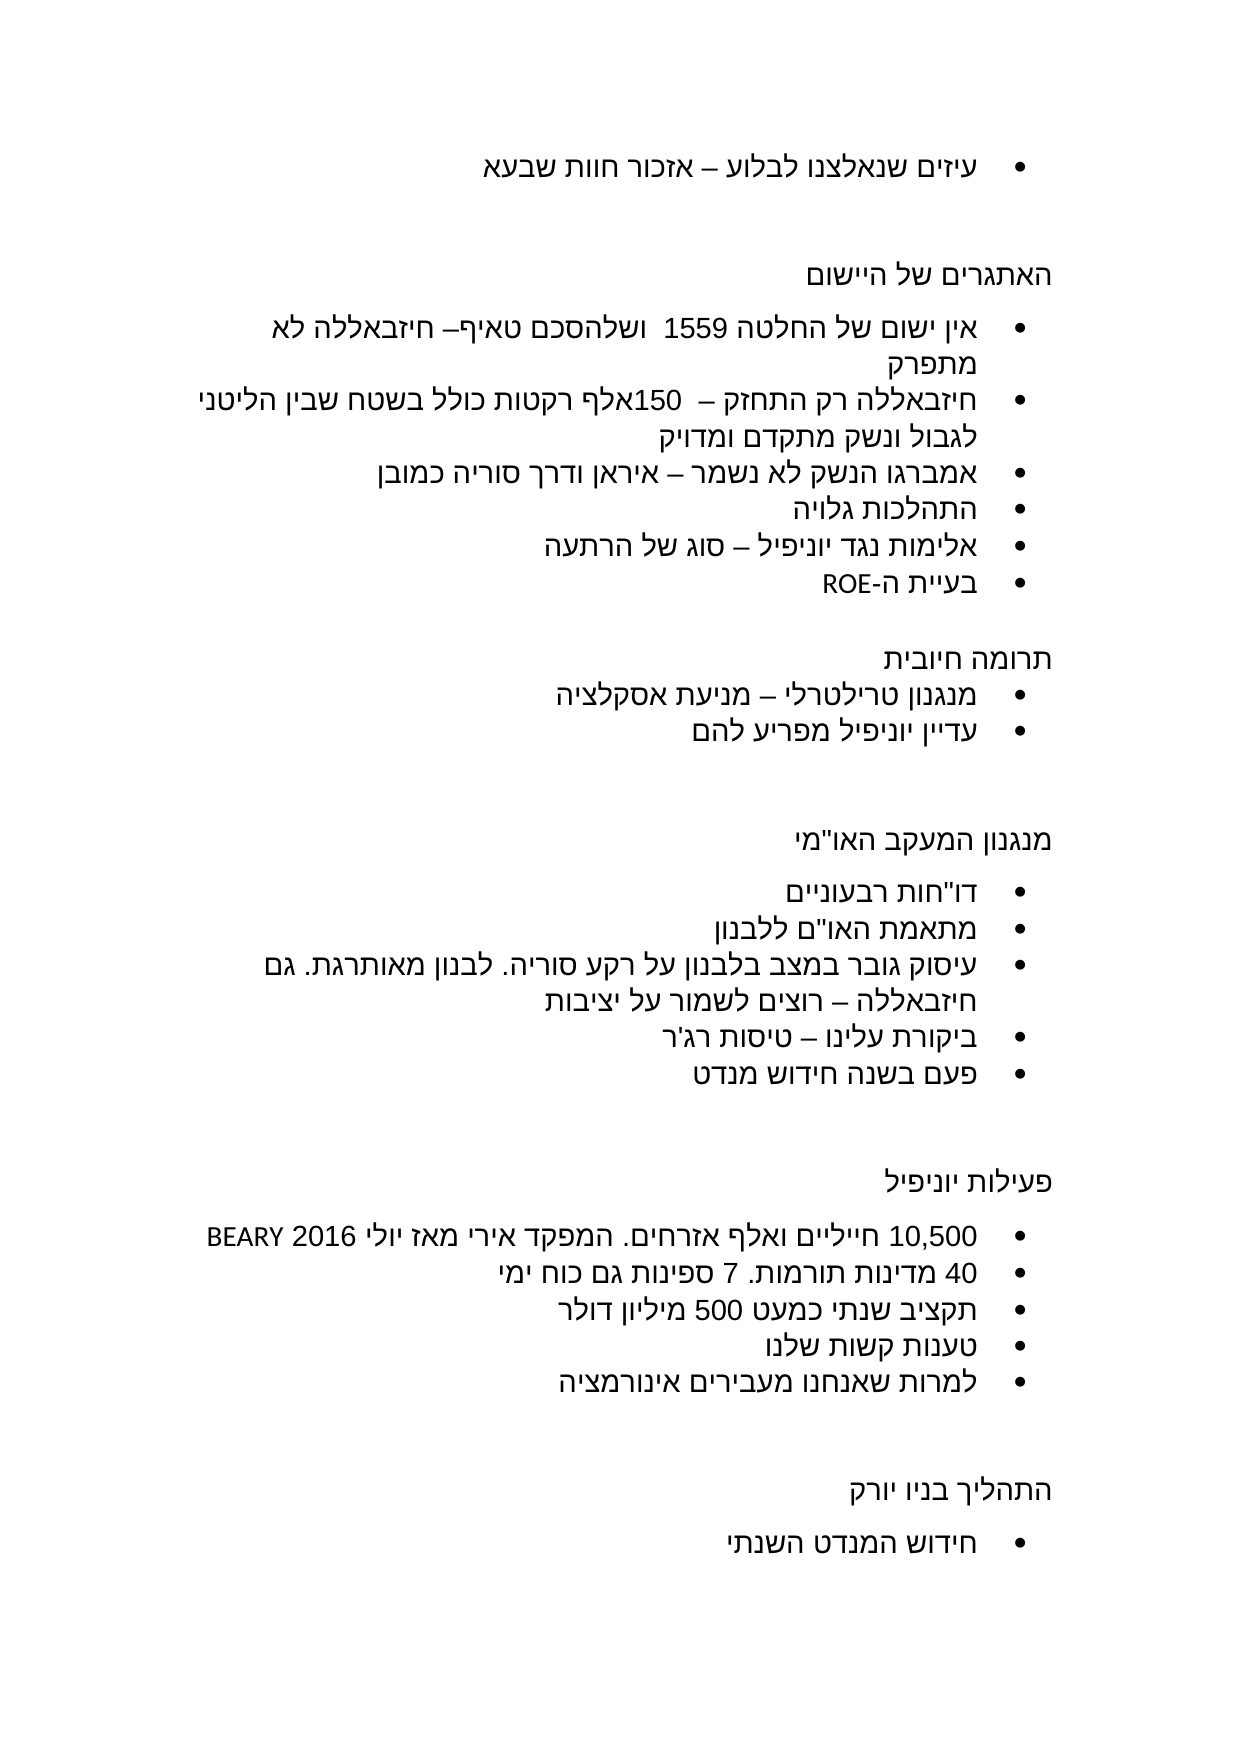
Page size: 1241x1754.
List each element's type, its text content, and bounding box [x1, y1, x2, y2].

list עדיין יוניפיל מפריע להם [187, 714, 1015, 748]
text התהליך בניו יורק [187, 1473, 1053, 1507]
text פעילות יוניפיל [187, 1165, 1053, 1198]
list מתאמת האו"ם ללבנון [187, 912, 1015, 945]
list 10,500 חייליים ואלף אזרחים. המפקד אירי מאז יולי 2016 BEARY [187, 1218, 1015, 1253]
list 40 מדינות תורמות. 7 ספינות גם כוח ימי [187, 1256, 1015, 1290]
list אין ישום של החלטה 1559 ושלהסכם טאיף– חיזבאללה לא מתפרק [187, 311, 1015, 381]
list טענות קשות שלנו [187, 1329, 1015, 1363]
text האתגרים של היישום [187, 258, 1053, 292]
list מנגנון טרילטרלי – מניעת אסקלציה [187, 678, 1015, 712]
list חיזבאללה רק התחזק – 150אלף רקטות כולל בשטח שבין הליטני לגבול ונשק מתקדם ומדויק [187, 383, 1015, 453]
list אמברגו הנשק לא נשמר – איראן ודרך סוריה כמובן [187, 456, 1015, 490]
list בעיית ה-ROE [187, 565, 1015, 601]
list חידוש המנדט השנתי [187, 1526, 1015, 1560]
list תרומה חיובית [187, 642, 1053, 675]
list עיסוק גובר במצב בלבנון על רקע סוריה. לבנון מאותרגת. גם חיזבאללה – רוצים לשמור על יציבות [187, 948, 1015, 1018]
text מנגנון המעקב האו"מי [187, 822, 1053, 856]
list עיזים שנאלצנו לבלוע – אזכור חוות שבעא [187, 150, 1015, 184]
list אלימות נגד יוניפיל – סוג של הרתעה [187, 529, 1015, 562]
list למרות שאנחנו מעבירים אינורמציה [187, 1365, 1015, 1399]
list ביקורת עלינו – טיסות רג'ר [187, 1021, 1015, 1054]
list דו"חות רבעוניים [187, 875, 1015, 909]
list תקציב שנתי כמעט 500 מיליון דולר [187, 1293, 1015, 1326]
list פעם בשנה חידוש מנדט [187, 1057, 1015, 1091]
list התהלכות גלויה [187, 492, 1015, 526]
